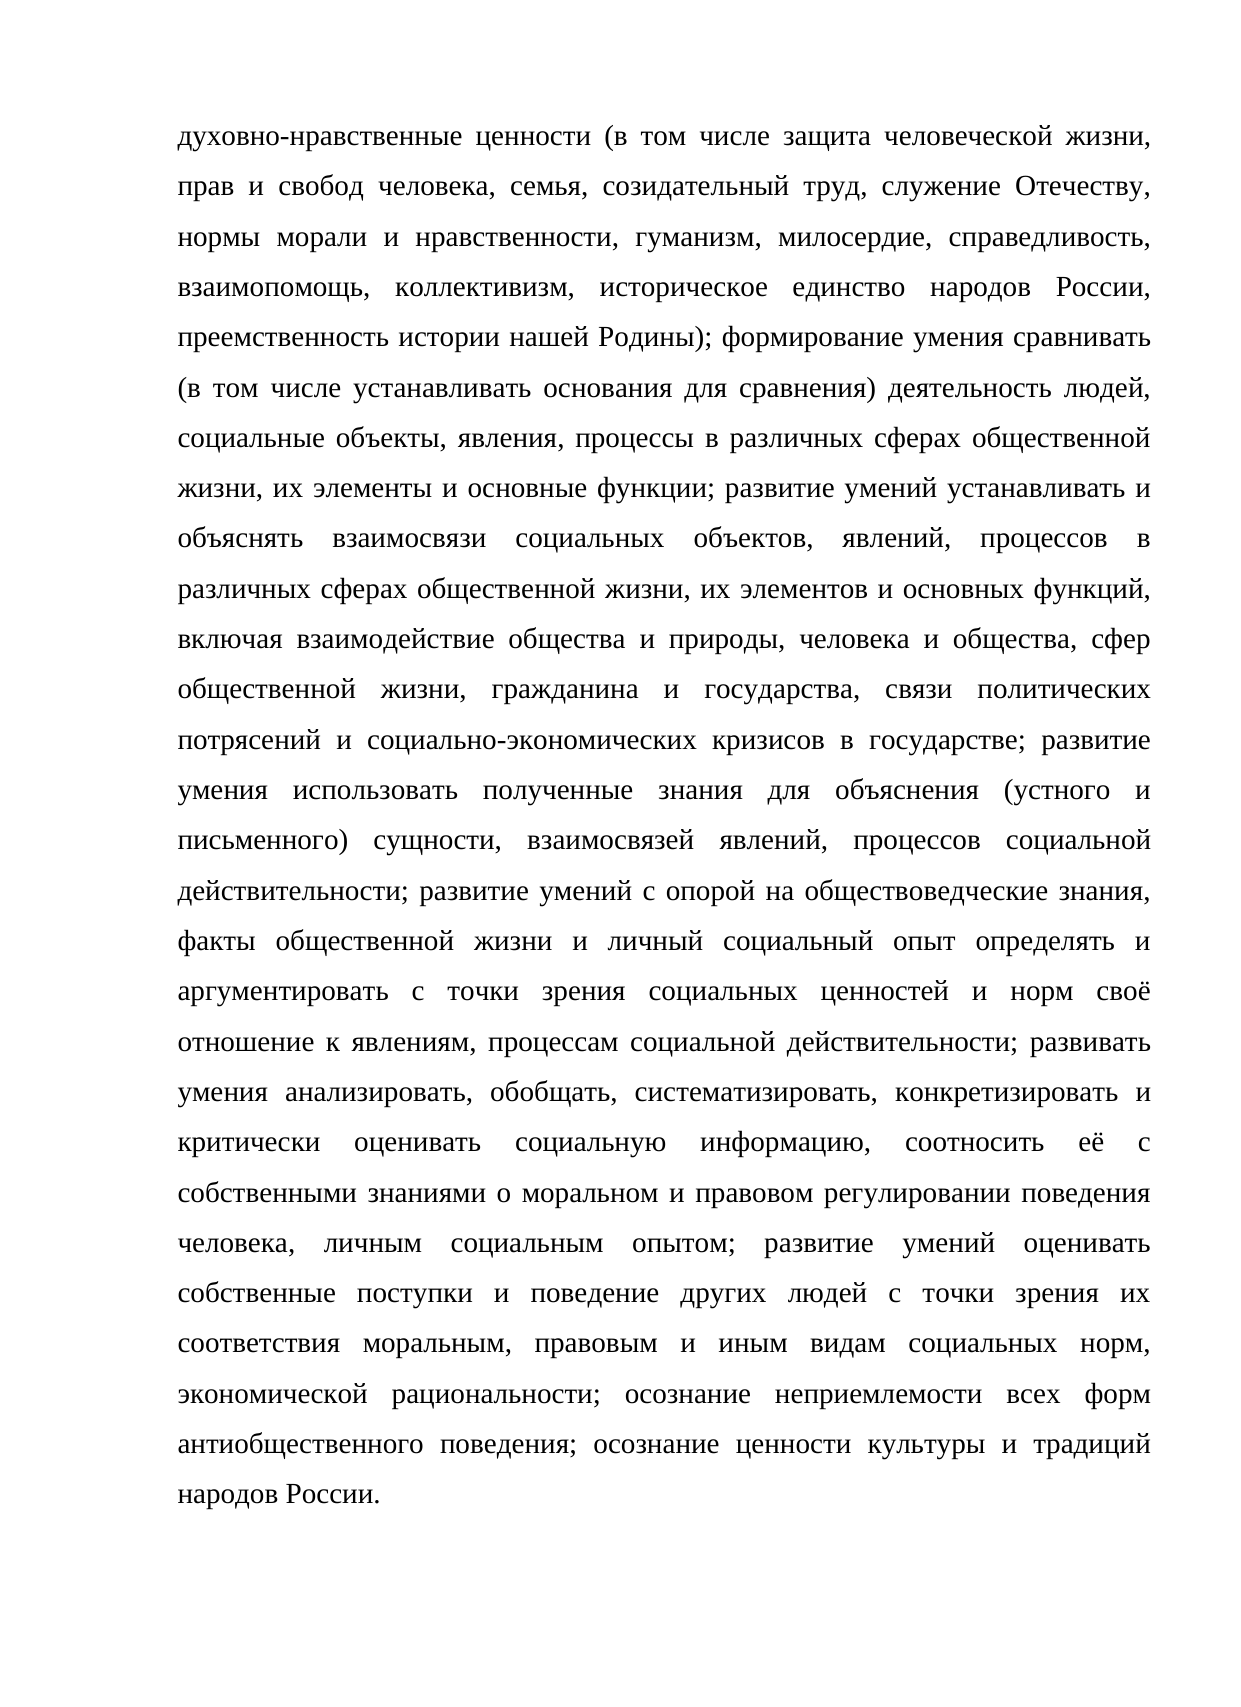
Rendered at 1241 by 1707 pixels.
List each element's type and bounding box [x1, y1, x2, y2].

text [177, 118, 1152, 1510]
